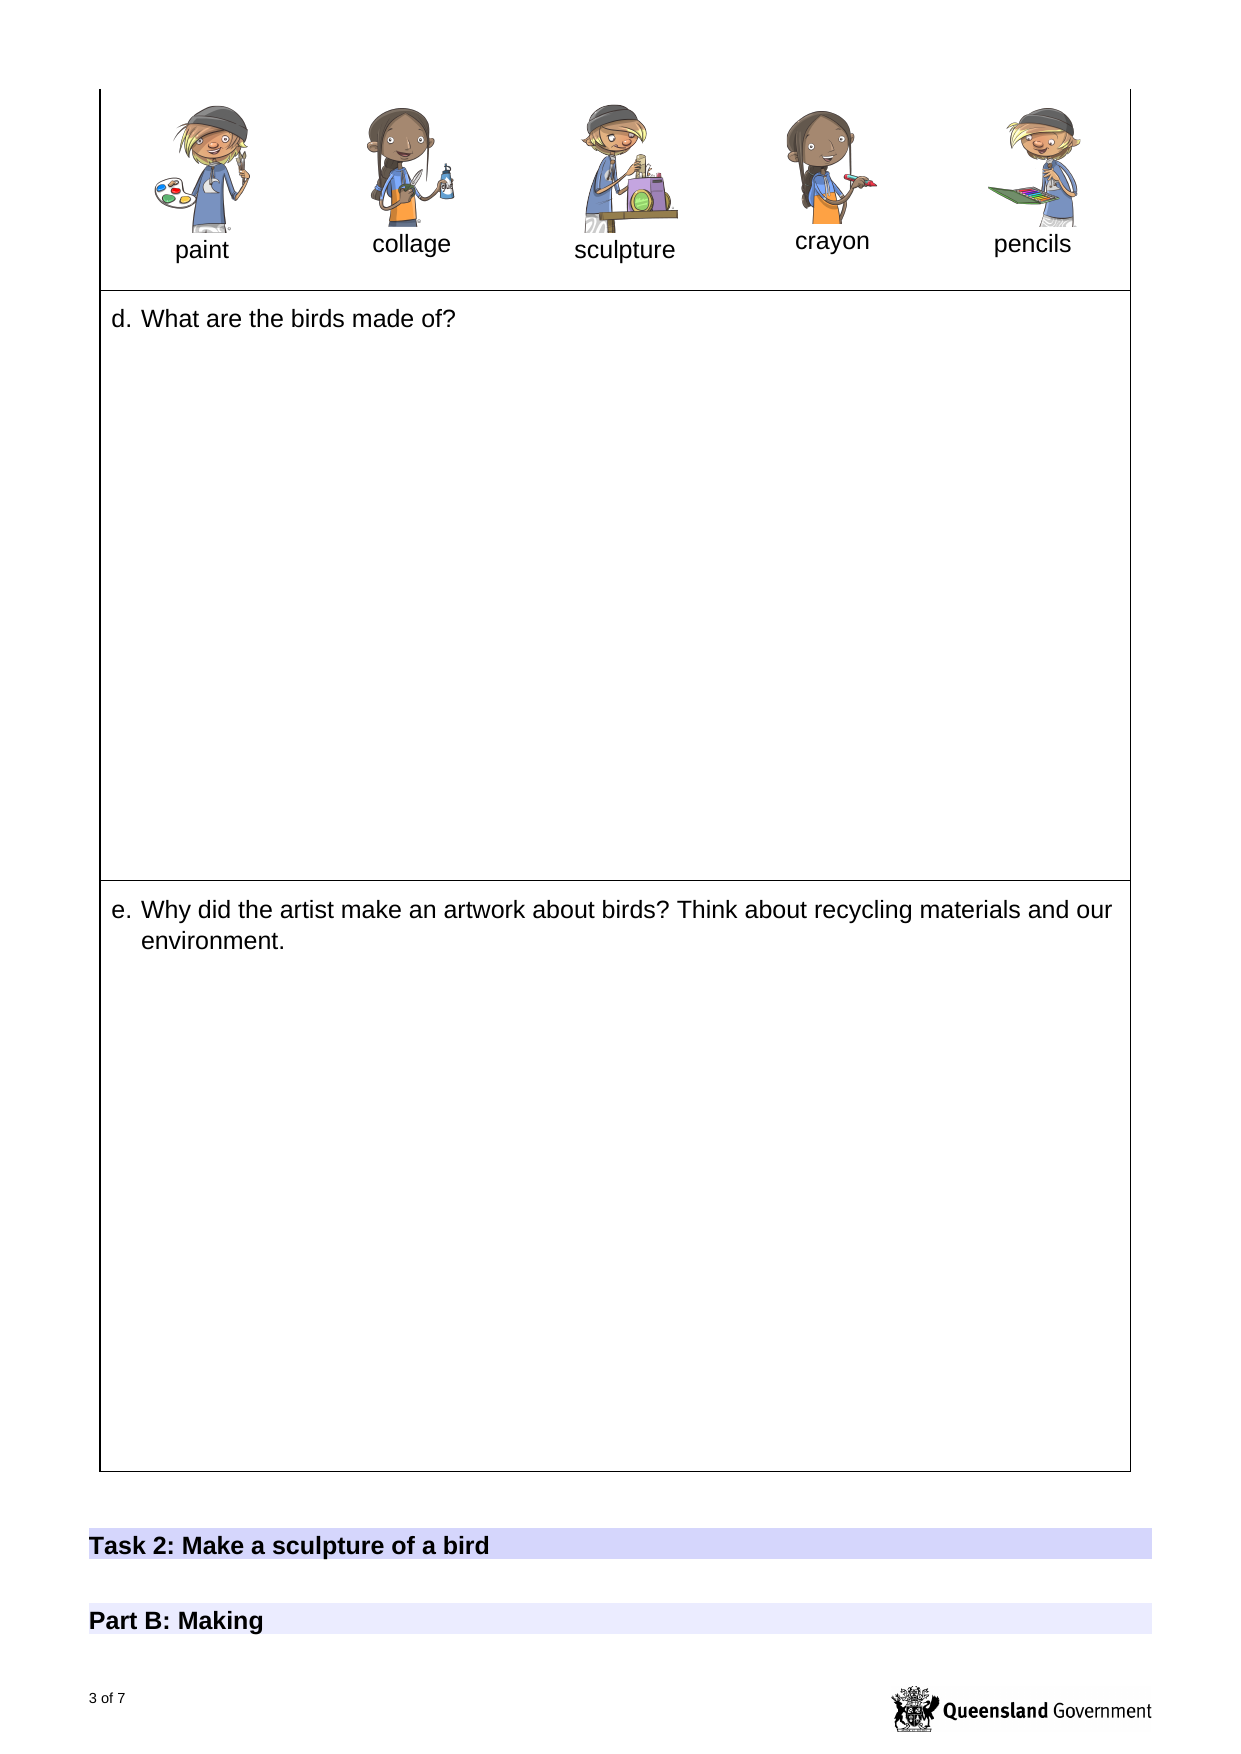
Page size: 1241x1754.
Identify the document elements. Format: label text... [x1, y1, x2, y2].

table_cell crayon [730, 89, 934, 290]
table_cell paint [101, 89, 304, 290]
table_cell What are the birds made of? [101, 291, 1130, 880]
picture [891, 1686, 1152, 1732]
table_cell pencils [935, 89, 1130, 290]
text Part B: Making [89, 1603, 1152, 1634]
picture [147, 102, 257, 233]
picture [985, 108, 1081, 227]
table_cell sculpture [519, 89, 730, 290]
picture [571, 102, 678, 233]
text Task 2: Make a sculpture of a bird [89, 1528, 1152, 1559]
picture [786, 111, 878, 224]
table_cell Why did the artist make an artwork about birds? Think about recycling materials and our environment. [101, 881, 1130, 1471]
table_cell collage [304, 89, 519, 290]
picture [365, 108, 458, 227]
